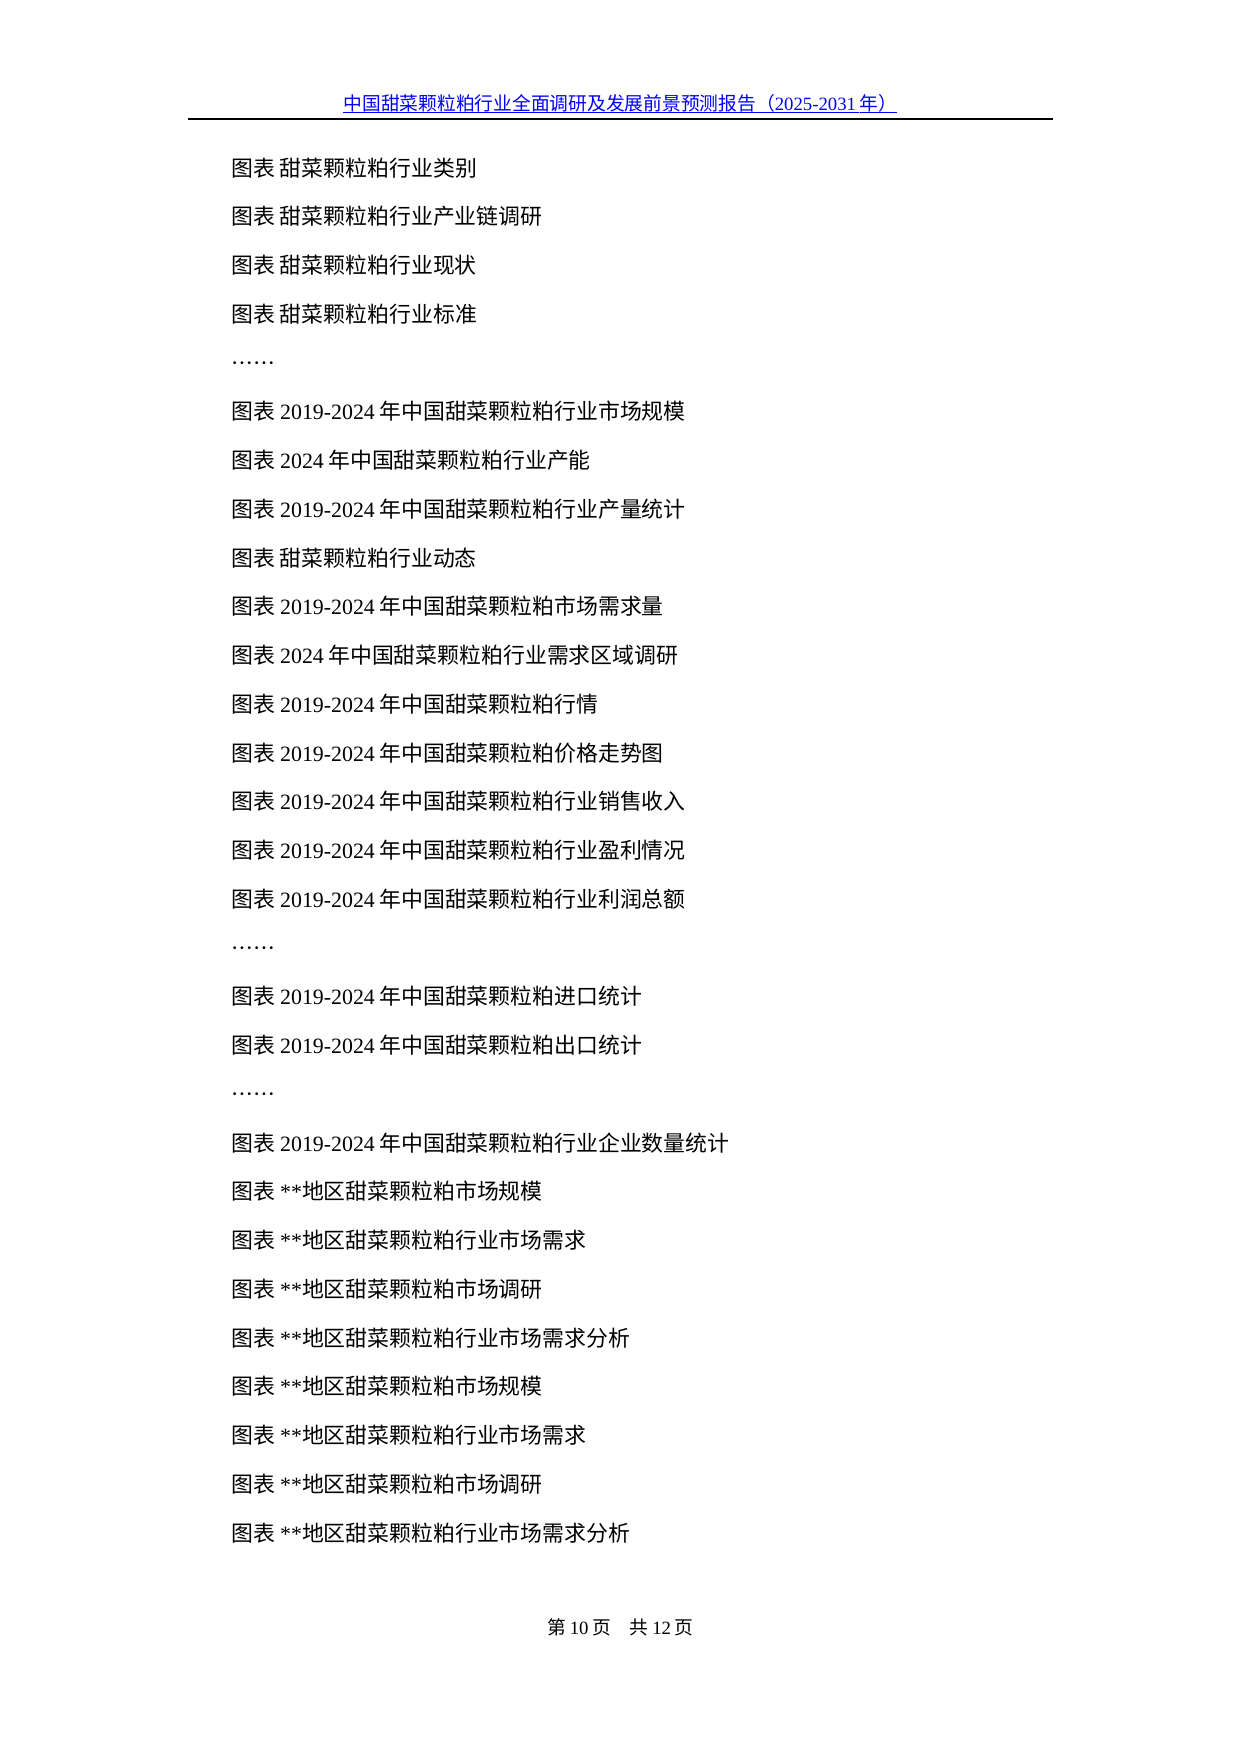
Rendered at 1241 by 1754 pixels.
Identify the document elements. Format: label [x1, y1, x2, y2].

text [187, 150, 1053, 1548]
